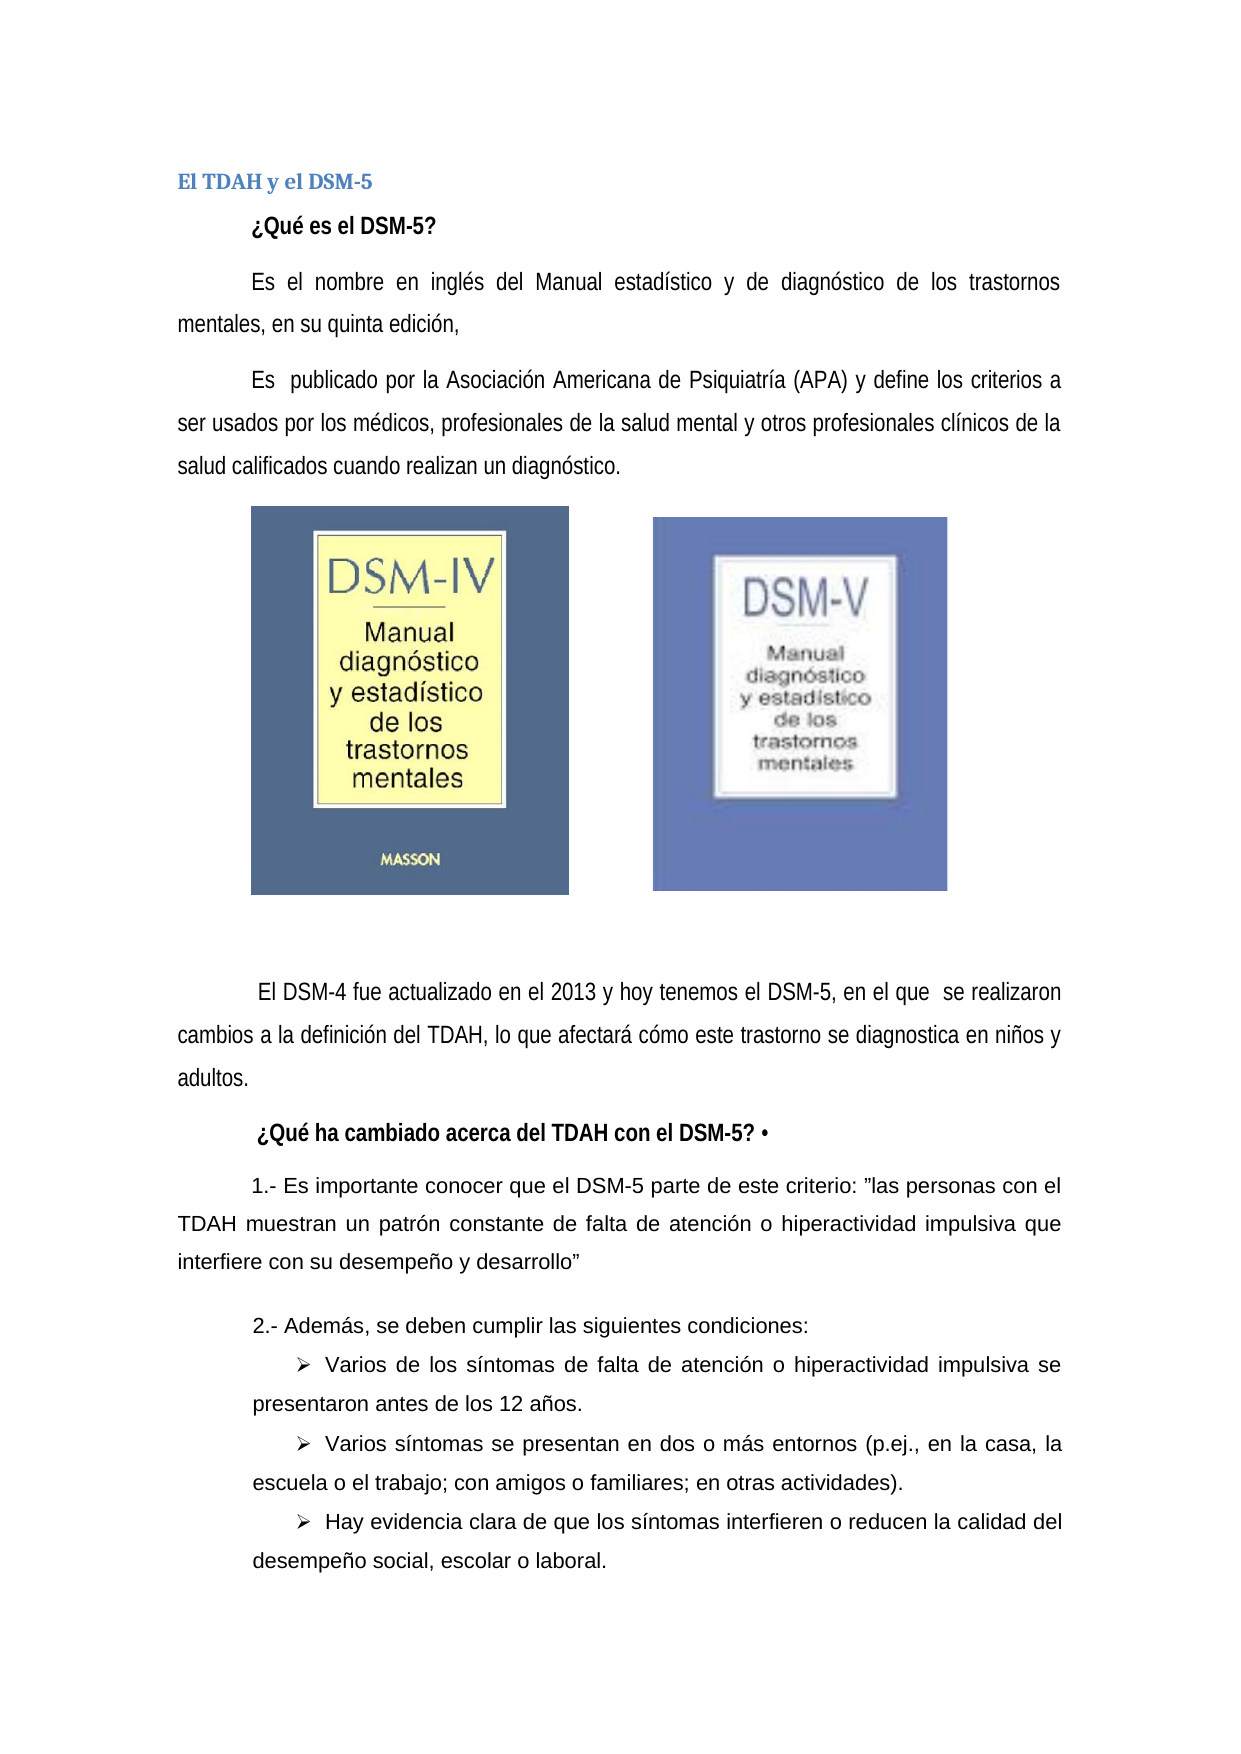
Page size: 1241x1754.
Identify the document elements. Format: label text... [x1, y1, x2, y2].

list 2.- Además, se deben cumplir las siguientes condiciones: [252, 1299, 1063, 1338]
list Varios de los síntomas de falta de atención o hiperactividad impulsiva se presentaron antes de los 12 años. [252, 1338, 1063, 1417]
text 1.- Es importante conocer que el DSM-5 parte de este criterio: ”las personas con el TDAH muestran un patrón constante de falta de atención o hiperactividad impulsiva que interfiere con su desempeño y desarrollo” [177, 1173, 1063, 1211]
text 1.- Es importante conocer que el DSM-5 parte de este criterio: ”las personas con el TDAH muestran un patrón constante de falta de atención o hiperactividad impulsiva que interfiere con su desempeño y desarrollo” [177, 1236, 1063, 1274]
text ¿Qué ha cambiado acerca del TDAH con el DSM-5? • [177, 1118, 1063, 1147]
picture [652, 517, 948, 891]
text Es publicado por la Asociación Americana de Psiquiatría (APA) y define los criterios a ser usados por los médicos, profesionales de la salud mental y otros profesionales clínicos de la salud calificados cuando realizan un diagnóstico. [177, 365, 1063, 479]
list Hay evidencia clara de que los síntomas interfieren o reducen la calidad del desempeño social, escolar o laboral. [252, 1495, 1063, 1573]
text El DSM-4 fue actualizado en el 2013 y hoy tenemos el DSM-5, en el que se realizaron cambios a la definición del TDAH, lo que afectará cómo este trastorno se diagnostica en niños y adultos. [177, 977, 1063, 1091]
text ¿Qué es el DSM-5? [177, 211, 1063, 240]
text Es el nombre en inglés del Manual estadístico y de diagnóstico de los trastornos mentales, en su quinta edición, [177, 267, 1063, 338]
subtitle El TDAH y el DSM-5 [177, 168, 1063, 195]
list Varios síntomas se presentan en dos o más entornos (p.ej., en la casa, la escuela o el trabajo; con amigos o familiares; en otras actividades). [252, 1417, 1063, 1495]
picture [251, 506, 569, 895]
